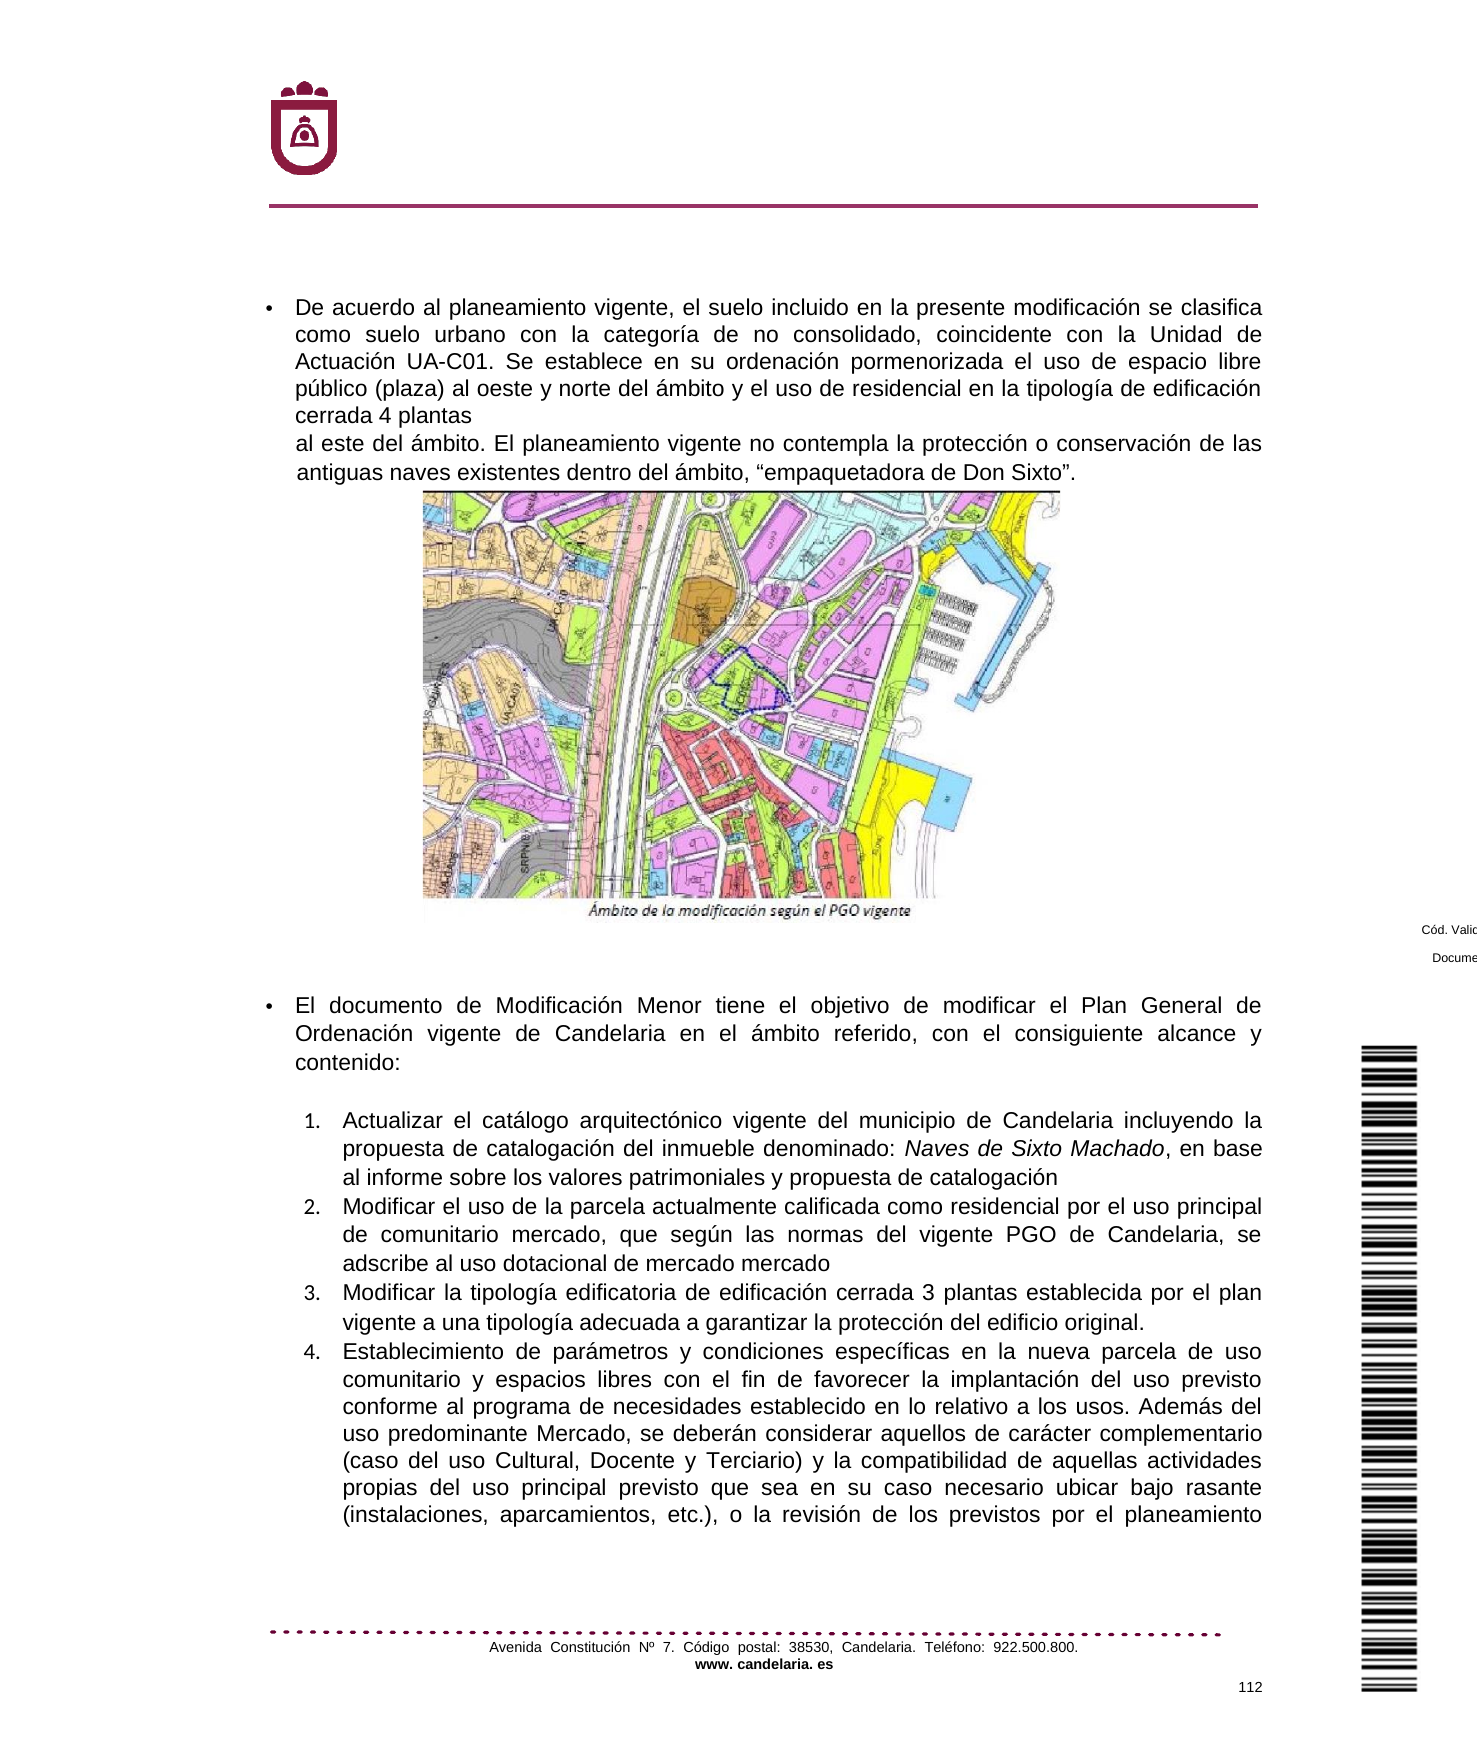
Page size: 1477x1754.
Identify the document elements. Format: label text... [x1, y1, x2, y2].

list Modificar el uso de la parcela actualmente calificada como residencial por el uso principal de comunitario mercado, que según las normas del vigente PGO de Candelaria, se adscribe al uso dotacional de mercado mercado [303, 1192, 1263, 1276]
picture [1362, 1046, 1420, 1691]
list Actualizar el catálogo arquitectónico vigente del municipio de Candelaria incluyendo la propuesta de catalogación del inmueble denominado: Naves de Sixto Machado, en base al informe sobre los valores patrimoniales y propuesta de catalogación [303, 1106, 1263, 1190]
list De acuerdo al planeamiento vigente, el suelo incluido en la presente modificación se clasifica como suelo urbano con la categoría de no consolidado, coincidente con la Unidad de Actuación UA-C01. Se establece en su ordenación pormenorizada el uso de espacio libre público (plaza) al oeste y norte del ámbito y el uso de residencial en la tipología de edificación cerrada 4 plantas [265, 294, 1263, 429]
picture [422, 490, 1060, 923]
picture [271, 81, 337, 175]
list El documento de Modificación Menor tiene el objetivo de modificar el Plan General de Ordenación vigente de Candelaria en el ámbito referido, con el consiguiente alcance y contenido: [265, 992, 1263, 1076]
text al este del ámbito. El planeamiento vigente no contempla la protección o conservación de las antiguas naves existentes dentro del ámbito, “empaquetadora de Don Sixto”. [295, 430, 1263, 486]
list Modificar la tipología edificatoria de edificación cerrada 3 plantas establecida por el plan vigente a una tipología adecuada a garantizar la protección del edificio original. [303, 1278, 1263, 1335]
